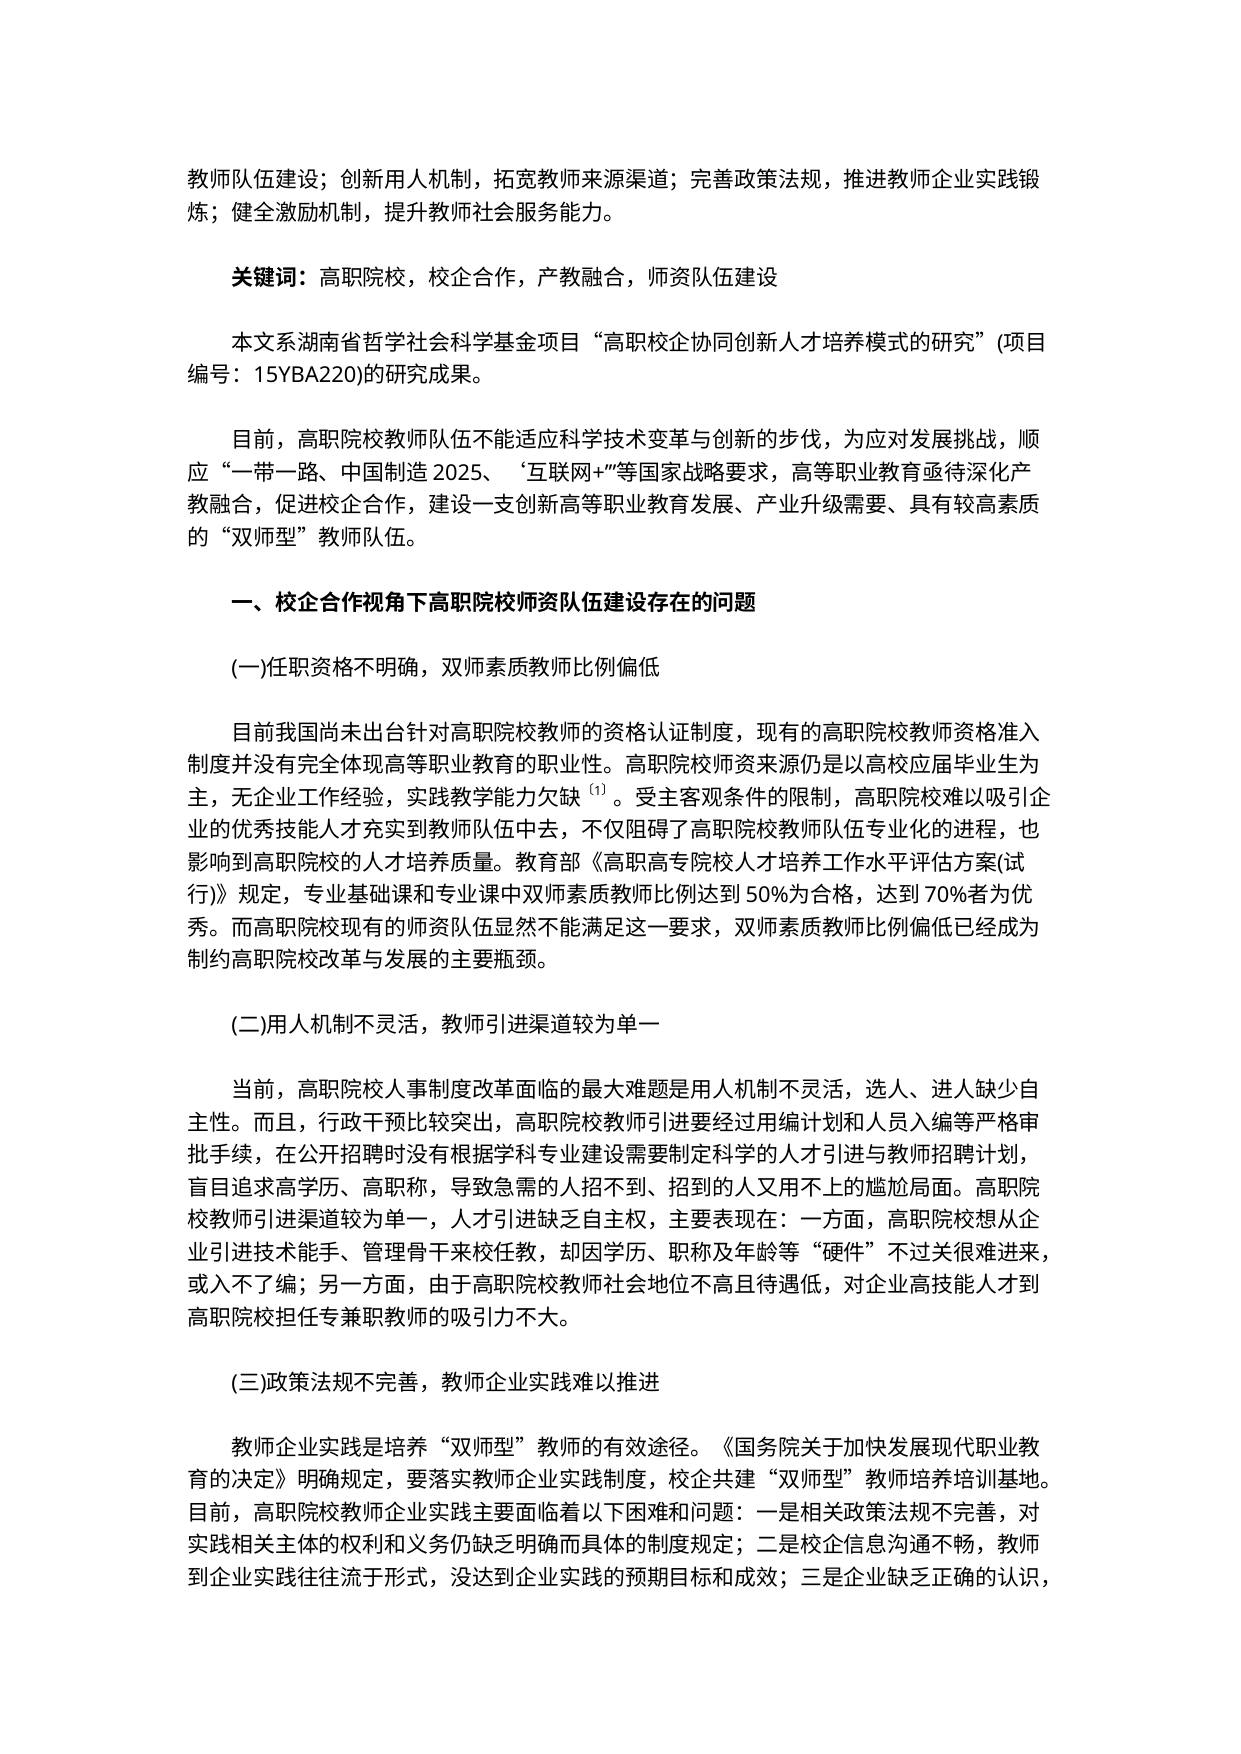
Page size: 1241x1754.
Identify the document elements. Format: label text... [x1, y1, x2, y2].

text 当前，高职院校人事制度改革面临的最大难题是用人机制不灵活，选人、进人缺少自主性。而且，行政干预比较突出，高职院校教师引进要经过用编计划和人员入编等严格审批手续，在公开招聘时没有根据学科专业建设需要制定科学的人才引进与教师招聘计划，盲目追求高学历、高职称，导致急需的人招不到、招到的人又用不上的尴尬局面。高职院校教师引进渠道较为单一，人才引进缺乏自主权，主要表现在：一方面，高职院校想从企业引进技术能手、管理骨干来校任教，却因学历、职称及年龄等“硬件”不过关很难进来，或入不了编；另一方面，由于高职院校教师社会地位不高且待遇低，对企业高技能人才到高职院校担任专兼职教师的吸引力不大。 [187, 1072, 1053, 1332]
text (二)用人机制不灵活，教师引进渠道较为单一 [187, 1007, 1053, 1039]
text (三)政策法规不完善，教师企业实践难以推进 [187, 1364, 1053, 1397]
text 目前，高职院校教师队伍不能适应科学技术变革与创新的步伐，为应对发展挑战，顺应“一带一路、中国制造2025、‘互联网+’”等国家战略要求，高等职业教育亟待深化产教融合，促进校企合作，建设一支创新高等职业教育发展、产业升级需要、具有较高素质的“双师型”教师队伍。 [187, 422, 1053, 552]
text (一)任职资格不明确，双师素质教师比例偏低 [187, 649, 1053, 682]
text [187, 162, 1053, 227]
text 一、校企合作视角下高职院校师资队伍建设存在的问题 [187, 584, 1053, 617]
text 目前我国尚未出台针对高职院校教师的资格认证制度，现有的高职院校教师资格准入制度并没有完全体现高等职业教育的职业性。高职院校师资来源仍是以高校应届毕业生为主，无企业工作经验，实践教学能力欠缺〔1〕。受主客观条件的限制，高职院校难以吸引企业的优秀技能人才充实到教师队伍中去，不仅阻碍了高职院校教师队伍专业化的进程，也影响到高职院校的人才培养质量。教育部《高职高专院校人才培养工作水平评估方案(试行)》规定，专业基础课和专业课中双师素质教师比例达到50%为合格，达到70%者为优秀。而高职院校现有的师资队伍显然不能满足这一要求，双师素质教师比例偏低已经成为制约高职院校改革与发展的主要瓶颈。 [187, 714, 1053, 974]
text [187, 1429, 1053, 1592]
text 关键词：高职院校，校企合作，产教融合，师资队伍建设 [187, 259, 1053, 292]
text 本文系湖南省哲学社会科学基金项目“高职校企协同创新人才培养模式的研究”(项目编号：15YBA220)的研究成果。 [187, 324, 1053, 389]
